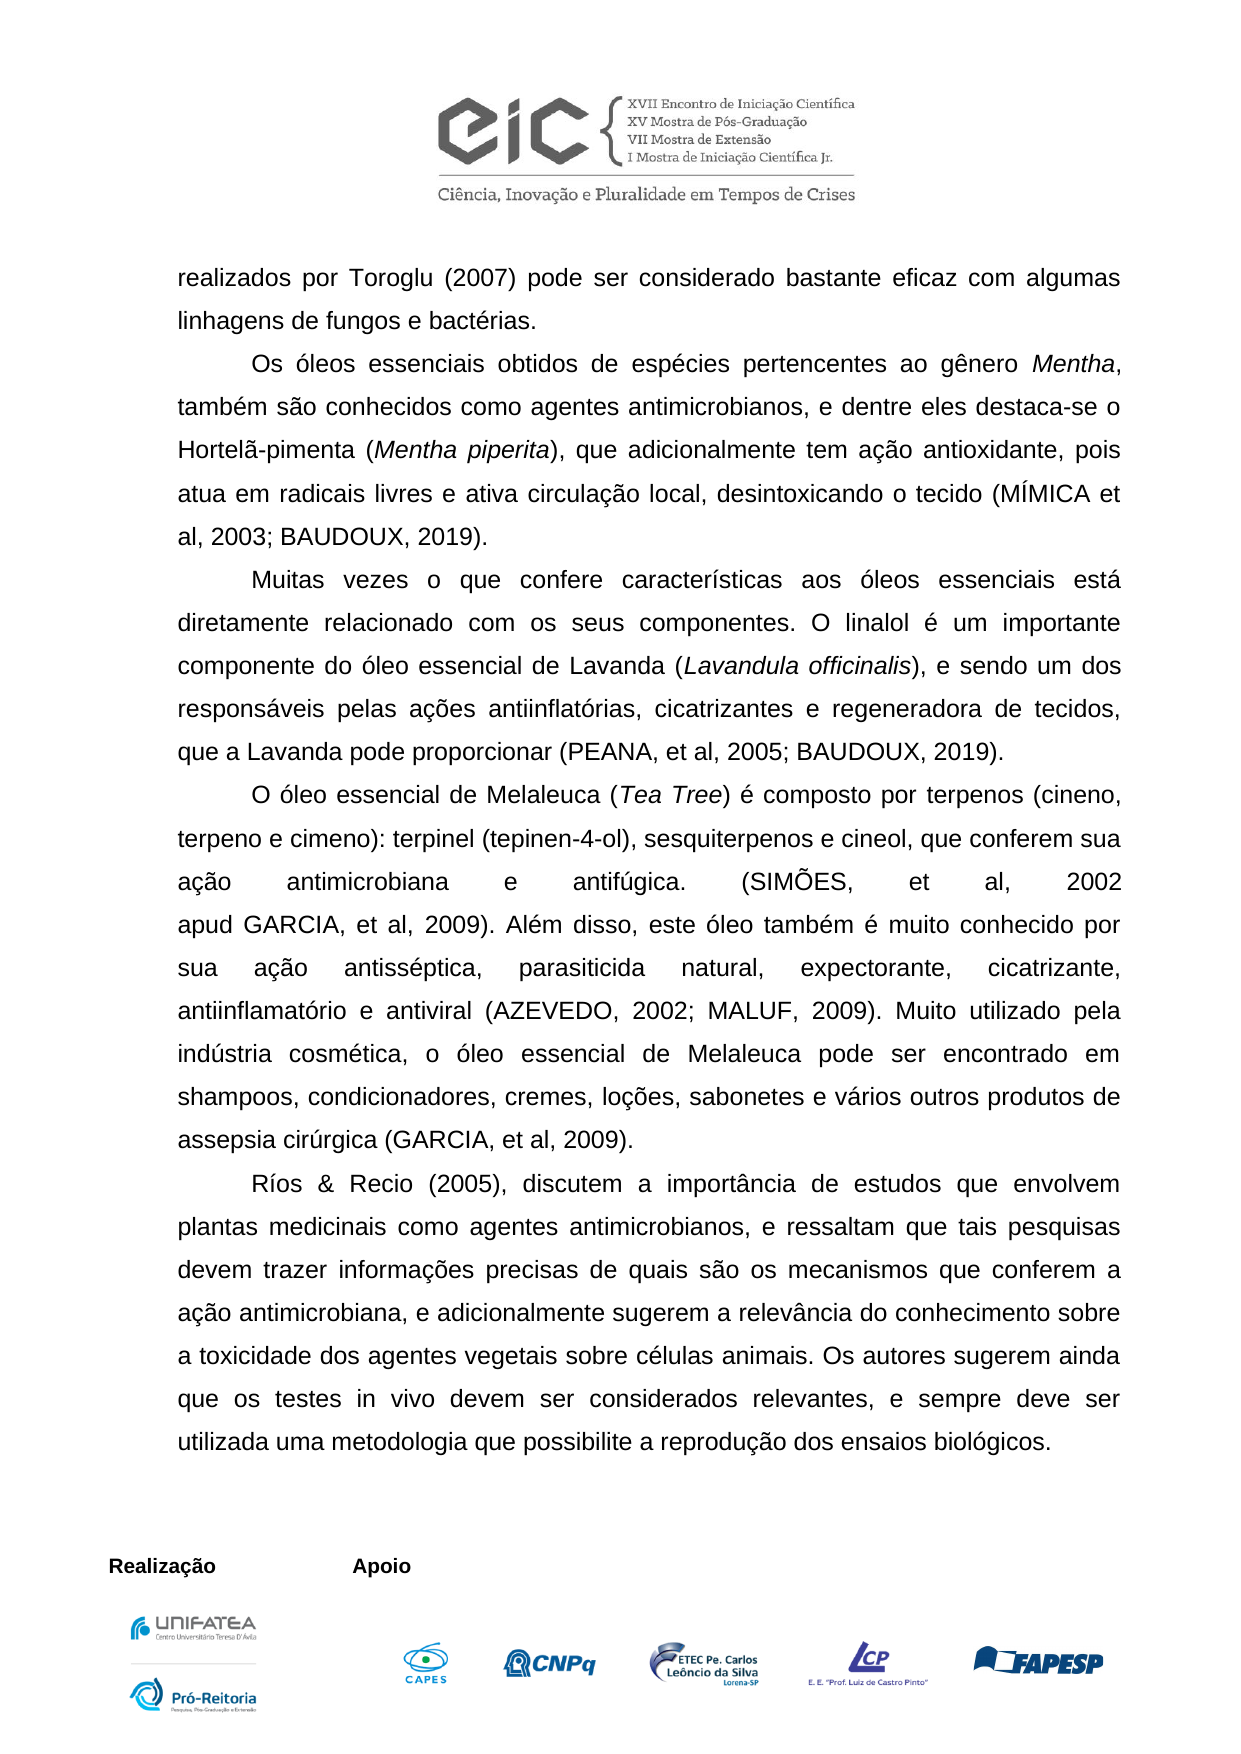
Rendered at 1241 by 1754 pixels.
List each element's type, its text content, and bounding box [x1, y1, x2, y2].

text Muitas vezes o que confere características aos óleos essenciais está diretamente relacionado com os seus componentes. O linalol é um importante componente do óleo essencial de Lavanda (Lavandula officinalis), e sendo um dos responsáveis pelas ações antiinflatórias, cicatrizantes e regeneradora de tecidos, que a Lavanda pode proporcionar (PEANA, et al, 2005; BAUDOUX, 2019). [177, 565, 1122, 766]
picture [177, 75, 1123, 224]
picture [384, 1584, 1104, 1742]
text Os óleos essenciais obtidos de espécies pertencentes ao gênero Mentha, também são conhecidos como agentes antimicrobianos, e dentre eles destaca-se o Hortelã-pimenta (Mentha piperita), que adicionalmente tem ação antioxidante, pois atua em radicais livres e ativa circulação local, desintoxicando o tecido (MÍMICA et al, 2003; BAUDOUX, 2019). [177, 349, 1122, 550]
text Ríos & Recio (2005), discutem a importância de estudos que envolvem plantas medicinais como agentes antimicrobianos, e ressaltam que tais pesquisas devem trazer informações precisas de quais são os mecanismos que conferem a ação antimicrobiana, e adicionalmente sugerem a relevância do conhecimento sobre a toxicidade dos agentes vegetais sobre células animais. Os autores sugerem ainda que os testes in vivo devem ser considerados relevantes, e sempre deve ser utilizada uma metodologia que possibilite a reprodução dos ensaios biológicos. [177, 1168, 1122, 1456]
text O óleo essencial de Melaleuca (Tea Tree) é composto por terpenos (cineno, terpeno e cimeno): terpinel (tepinen-4-ol), sesquiterpenos e cineol, que conferem sua ação antimicrobiana e antifúgica. (SIMÕES, et al, 2002 apud GARCIA, et al, 2009). Além disso, este óleo também é muito conhecido por sua ação antisséptica, parasiticida natural, expectorante, cicatrizante, antiinflamatório e antiviral (AZEVEDO, 2002; MALUF, 2009). Muito utilizado pela indústria cosmética, o óleo essencial de Melaleuca pode ser encontrado em shampoos, condicionadores, cremes, loções, sabonetes e vários outros produtos de assepsia cirúrgica (GARCIA, et al, 2009). [177, 780, 1122, 1154]
picture [67, 1586, 290, 1744]
